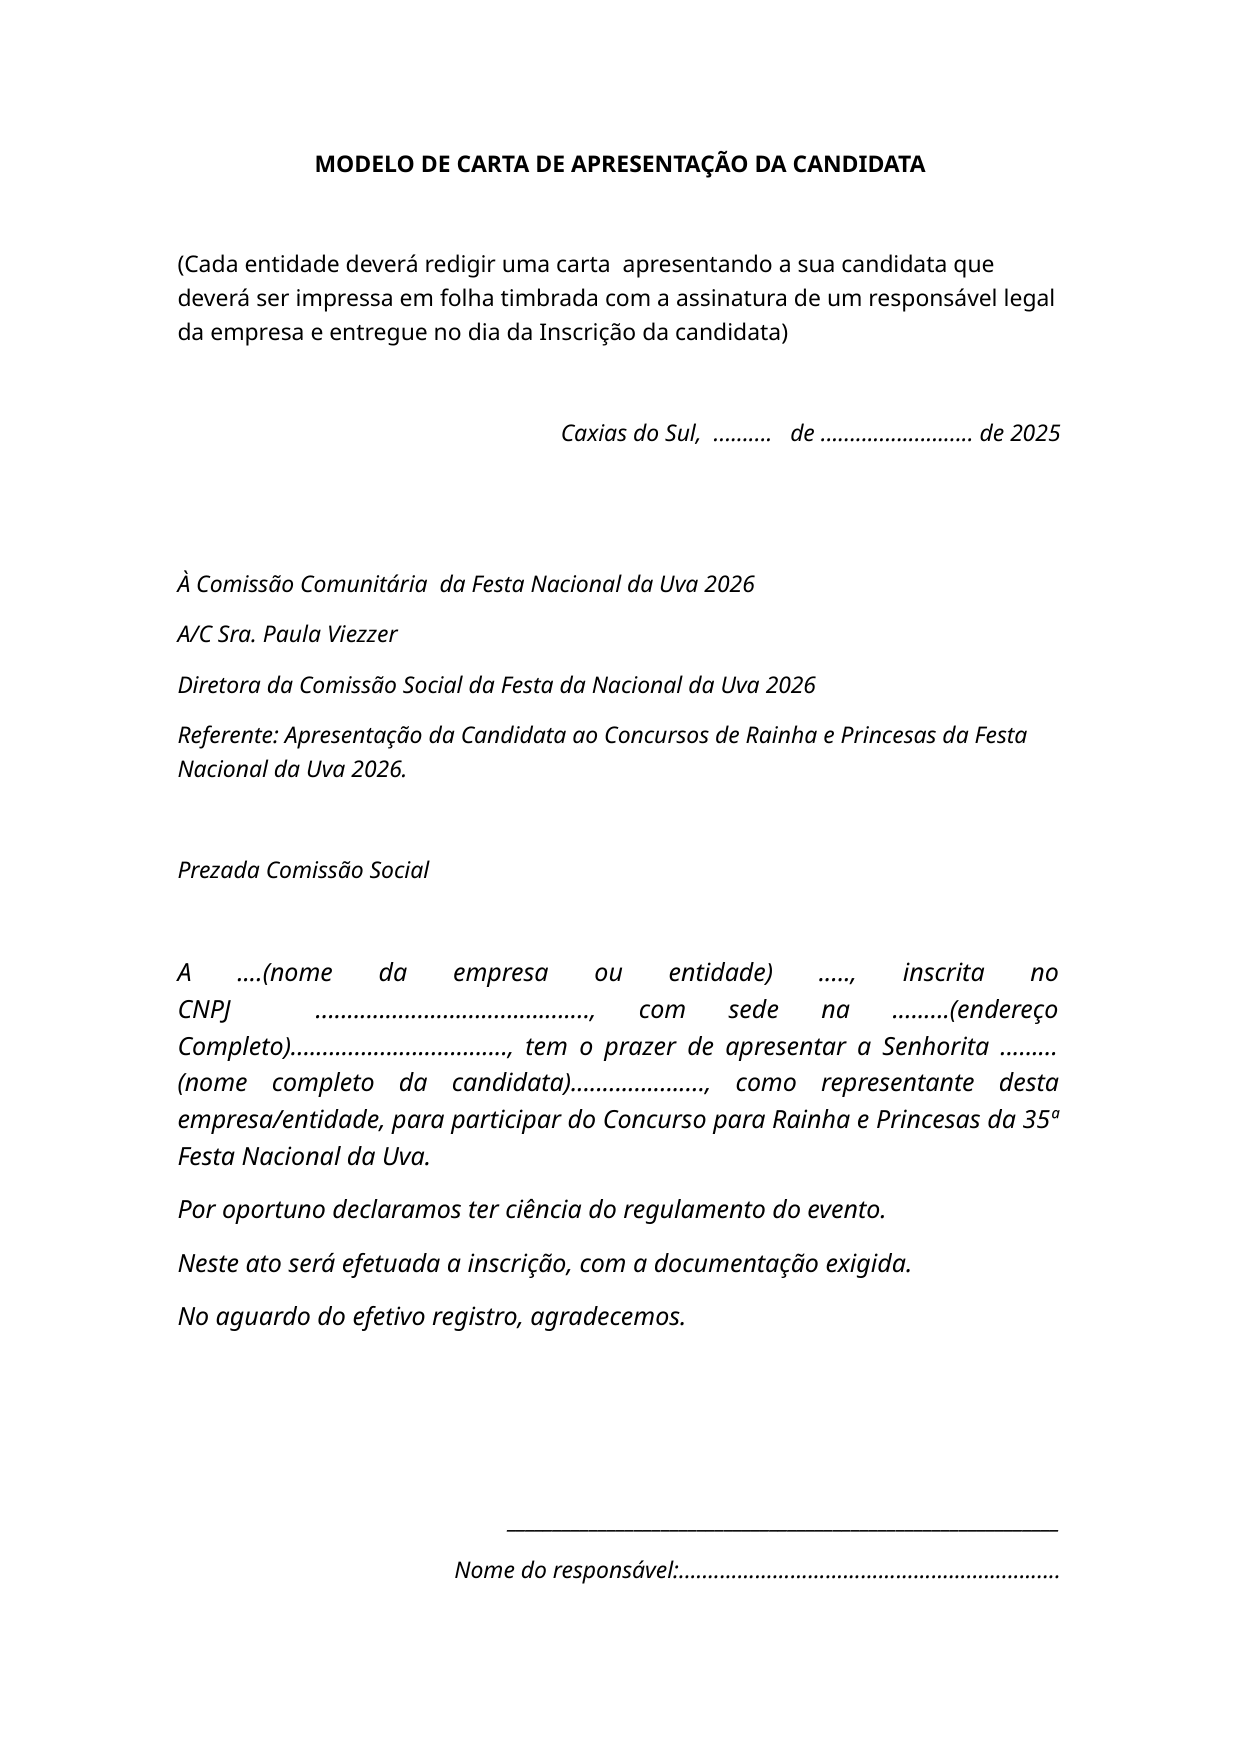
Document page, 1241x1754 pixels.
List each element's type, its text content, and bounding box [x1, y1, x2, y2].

text Referente: Apresentação da Candidata ao Concursos de Rainha e Princesas da Festa Nacional da Uva 2026. [177, 719, 1063, 784]
text (Cada entidade deverá redigir uma carta apresentando a sua candidata que deverá ser impressa em folha timbrada com a assinatura de um responsável legal da empresa e entregue no dia da Inscrição da candidata) [177, 248, 1063, 347]
text A/C Sra. Paula Viezzer [177, 618, 1063, 650]
text Caxias do Sul, .......... de .......................... de 2025 [177, 417, 1063, 448]
text Prezada Comissão Social [177, 854, 1063, 885]
text Neste ato será efetuada a inscrição, com a documentação exigida. [177, 1245, 1063, 1279]
text A ....(nome da empresa ou entidade) ....., inscrita no CNPJ ..........................................., com sede na .........(endereço Completo).................................., tem o prazer de apresentar a Senhorita .........(nome completo da candidata)....................., como representante desta empresa/entidade, para participar do Concurso para Rainha e Princesas da 35ª Festa Nacional da Uva. [177, 955, 1063, 1173]
text Por oportuno declaramos ter ciência do regulamento do evento. [177, 1192, 1063, 1226]
text MODELO DE CARTA DE APRESENTAÇÃO DA CANDIDATA [177, 148, 1063, 179]
text Nome do responsável:................................................................. [177, 1554, 1063, 1585]
text No aguardo do efetivo registro, agradecemos. [177, 1299, 1063, 1333]
text _____________________________________________________________ [177, 1503, 1063, 1535]
text À Comissão Comunitária da Festa Nacional da Uva 2026 [177, 568, 1063, 599]
text Diretora da Comissão Social da Festa da Nacional da Uva 2026 [177, 669, 1063, 700]
